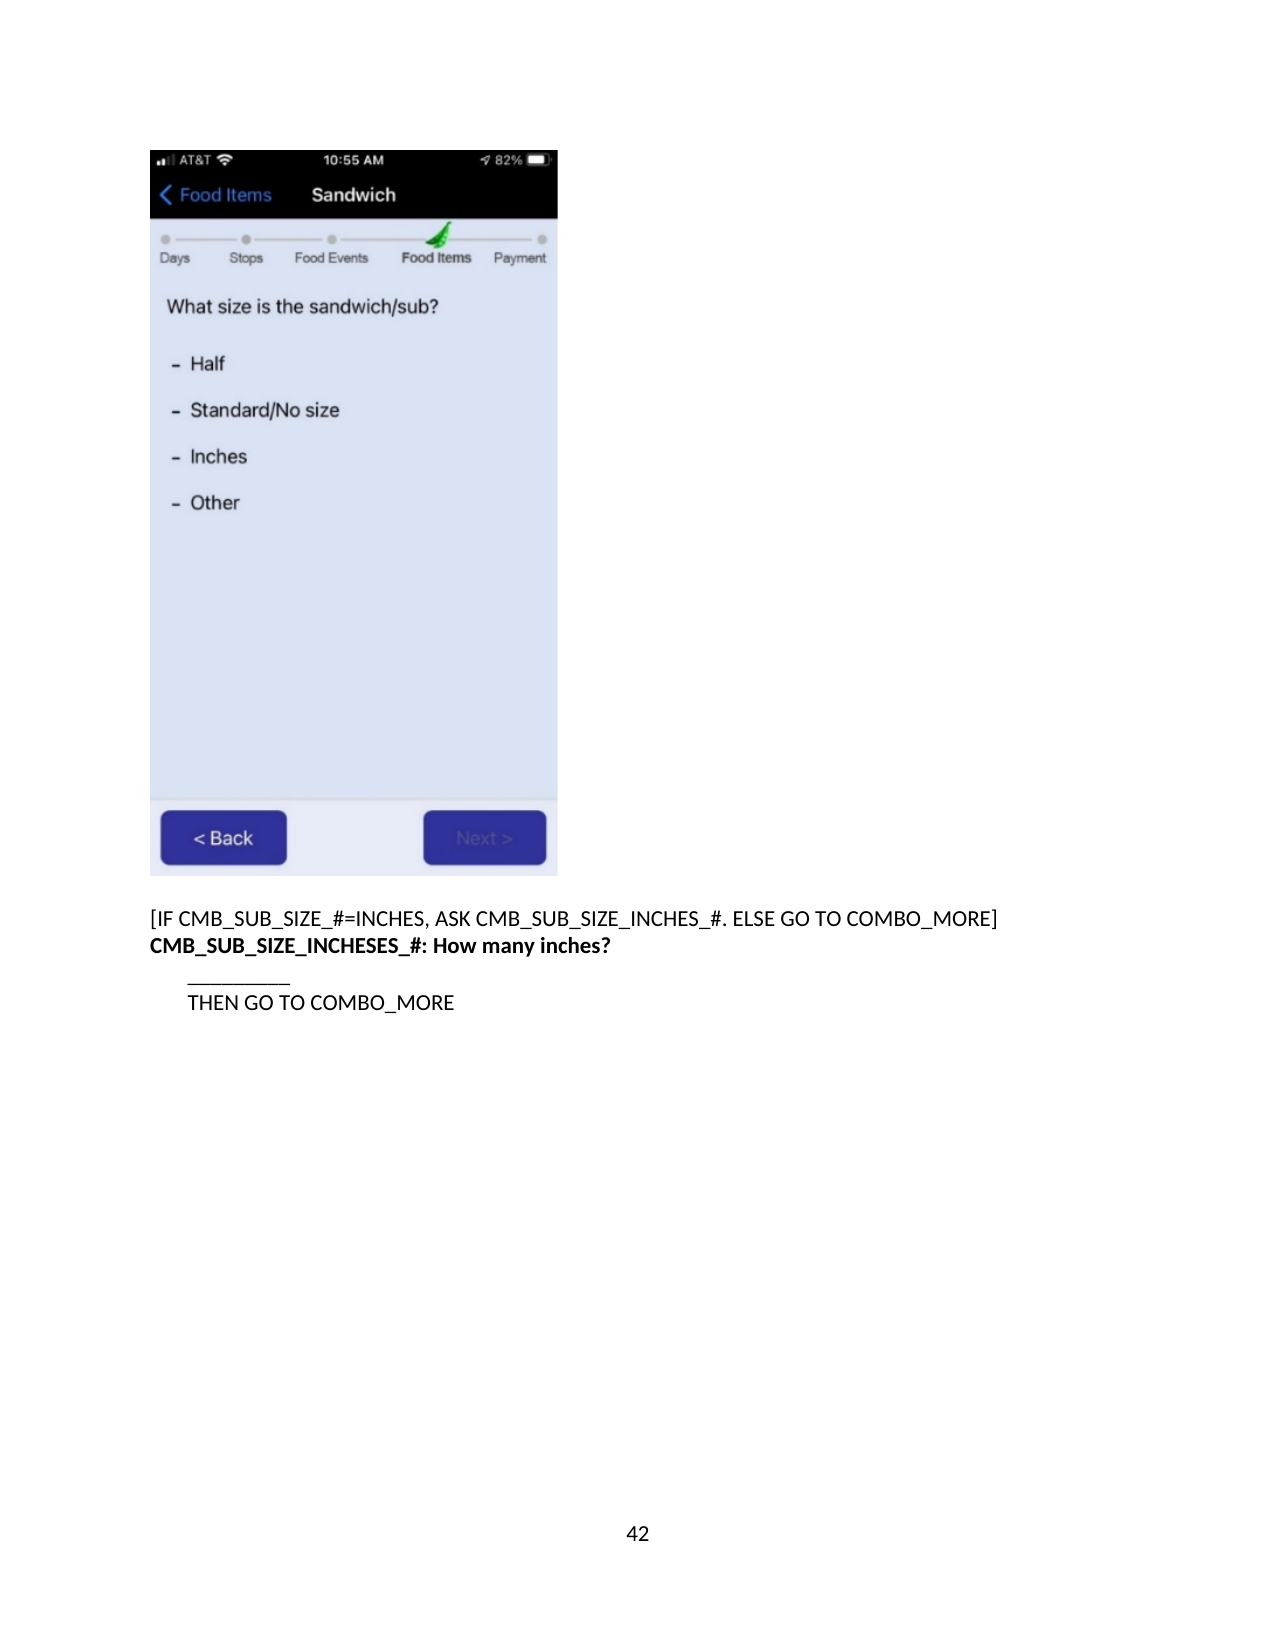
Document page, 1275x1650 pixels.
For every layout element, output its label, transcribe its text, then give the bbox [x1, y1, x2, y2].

text _________ [187, 960, 1125, 988]
list THEN GO TO COMBO_MORE [187, 988, 1125, 1016]
picture [150, 150, 558, 876]
text CMB_SUB_SIZE_INCHESES_#: How many inches? [150, 932, 1125, 960]
text [IF CMB_SUB_SIZE_#=INCHES, ASK CMB_SUB_SIZE_INCHES_#. ELSE GO TO COMBO_MORE] [150, 904, 1125, 932]
